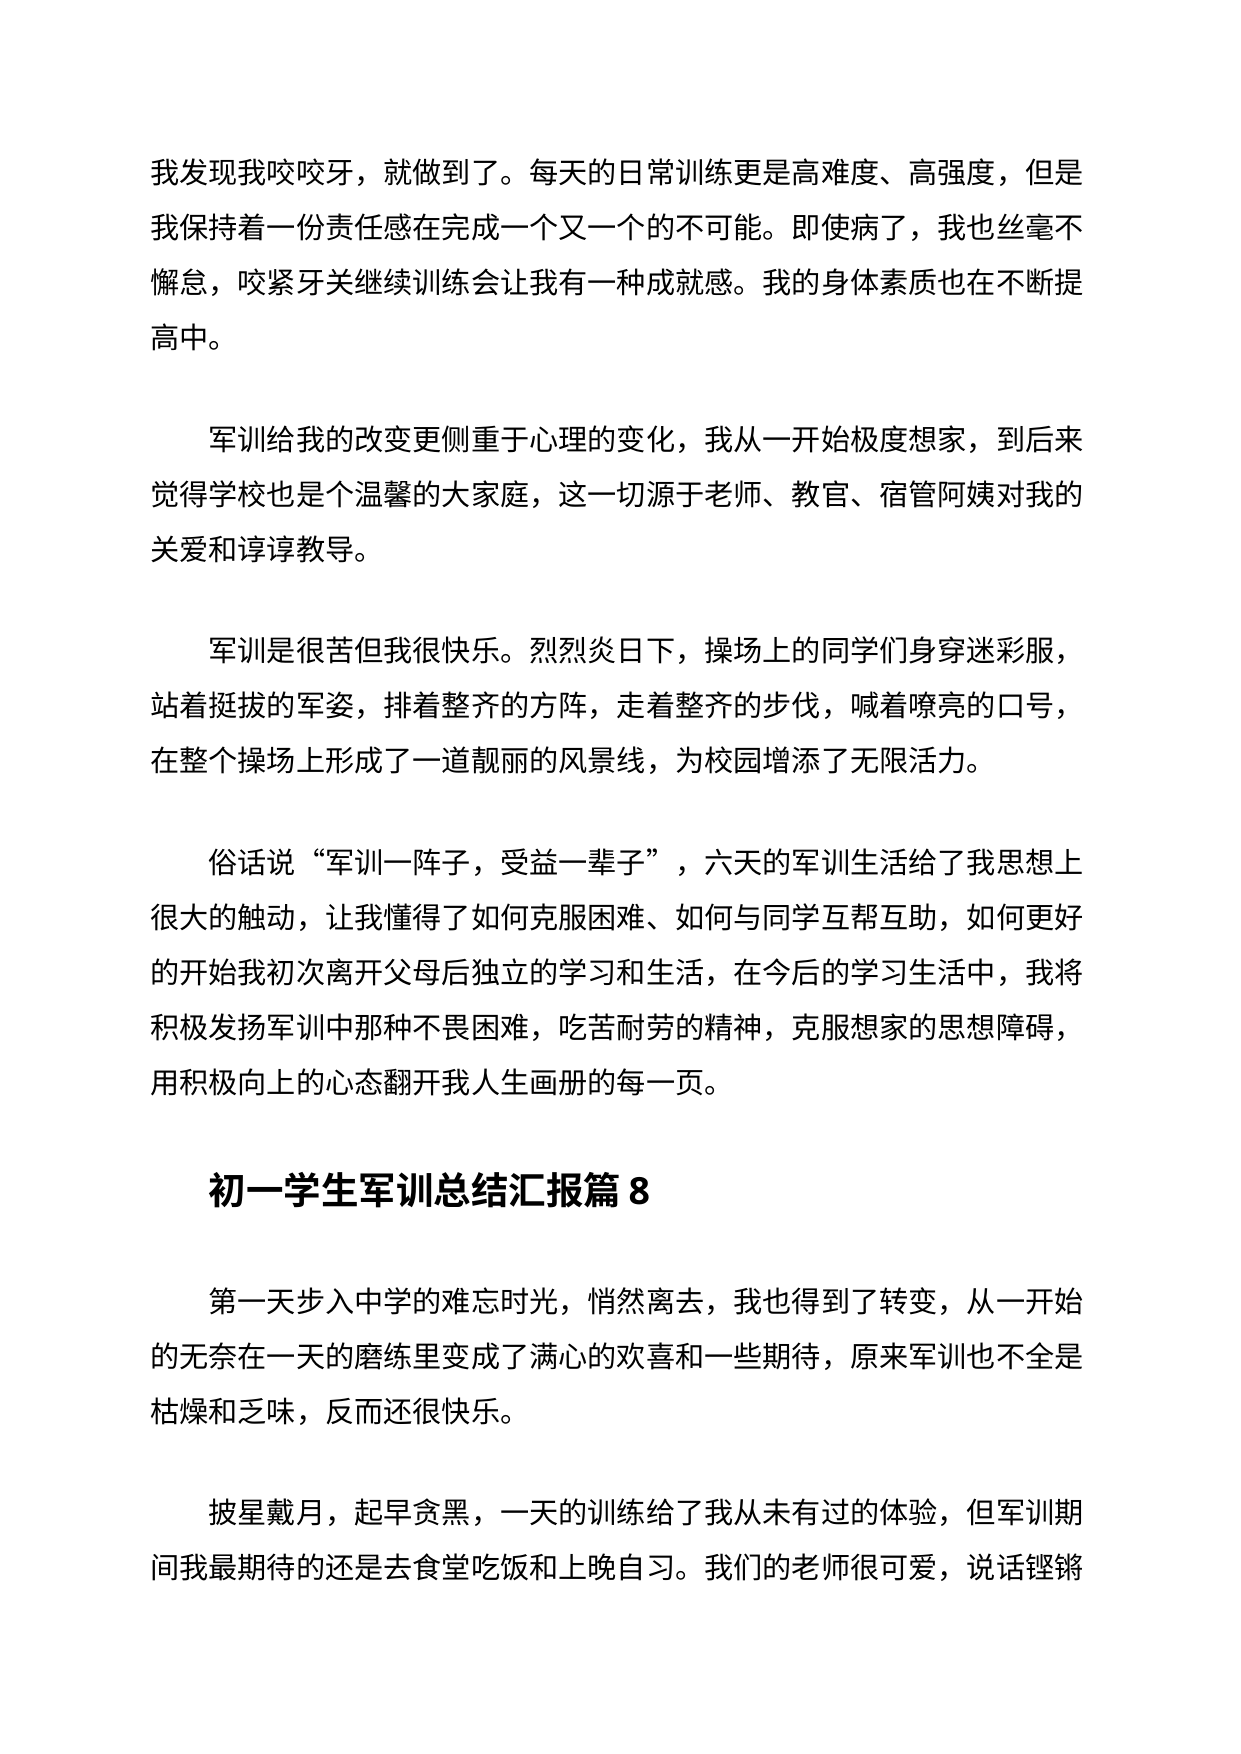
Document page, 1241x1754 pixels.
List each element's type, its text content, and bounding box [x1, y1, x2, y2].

text 军训给我的改变更侧重于心理的变化，我从一开始极度想家，到后来觉得学校也是个温馨的大家庭，这一切源于老师、教官、宿管阿姨对我的关爱和谆谆教导。 [150, 416, 1090, 568]
text 初一学生军训总结汇报篇8 [150, 1161, 1090, 1215]
text 军训是很苦但我很快乐。烈烈炎日下，操场上的同学们身穿迷彩服，站着挺拔的军姿，排着整齐的方阵，走着整齐的步伐，喊着嘹亮的口号，在整个操场上形成了一道靓丽的风景线，为校园增添了无限活力。 [150, 628, 1090, 780]
text 第一天步入中学的难忘时光，悄然离去，我也得到了转变，从一开始的无奈在一天的磨练里变成了满心的欢喜和一些期待，原来军训也不全是枯燥和乏味，反而还很快乐。 [150, 1278, 1090, 1431]
text 俗话说“军训一阵子，受益一辈子”，六天的军训生活给了我思想上很大的触动，让我懂得了如何克服困难、如何与同学互帮互助，如何更好的开始我初次离开父母后独立的学习和生活，在今后的学习生活中，我将积极发扬军训中那种不畏困难，吃苦耐劳的精神，克服想家的思想障碍，用积极向上的心态翻开我人生画册的每一页。 [150, 839, 1090, 1101]
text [150, 150, 1090, 357]
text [150, 1490, 1090, 1587]
